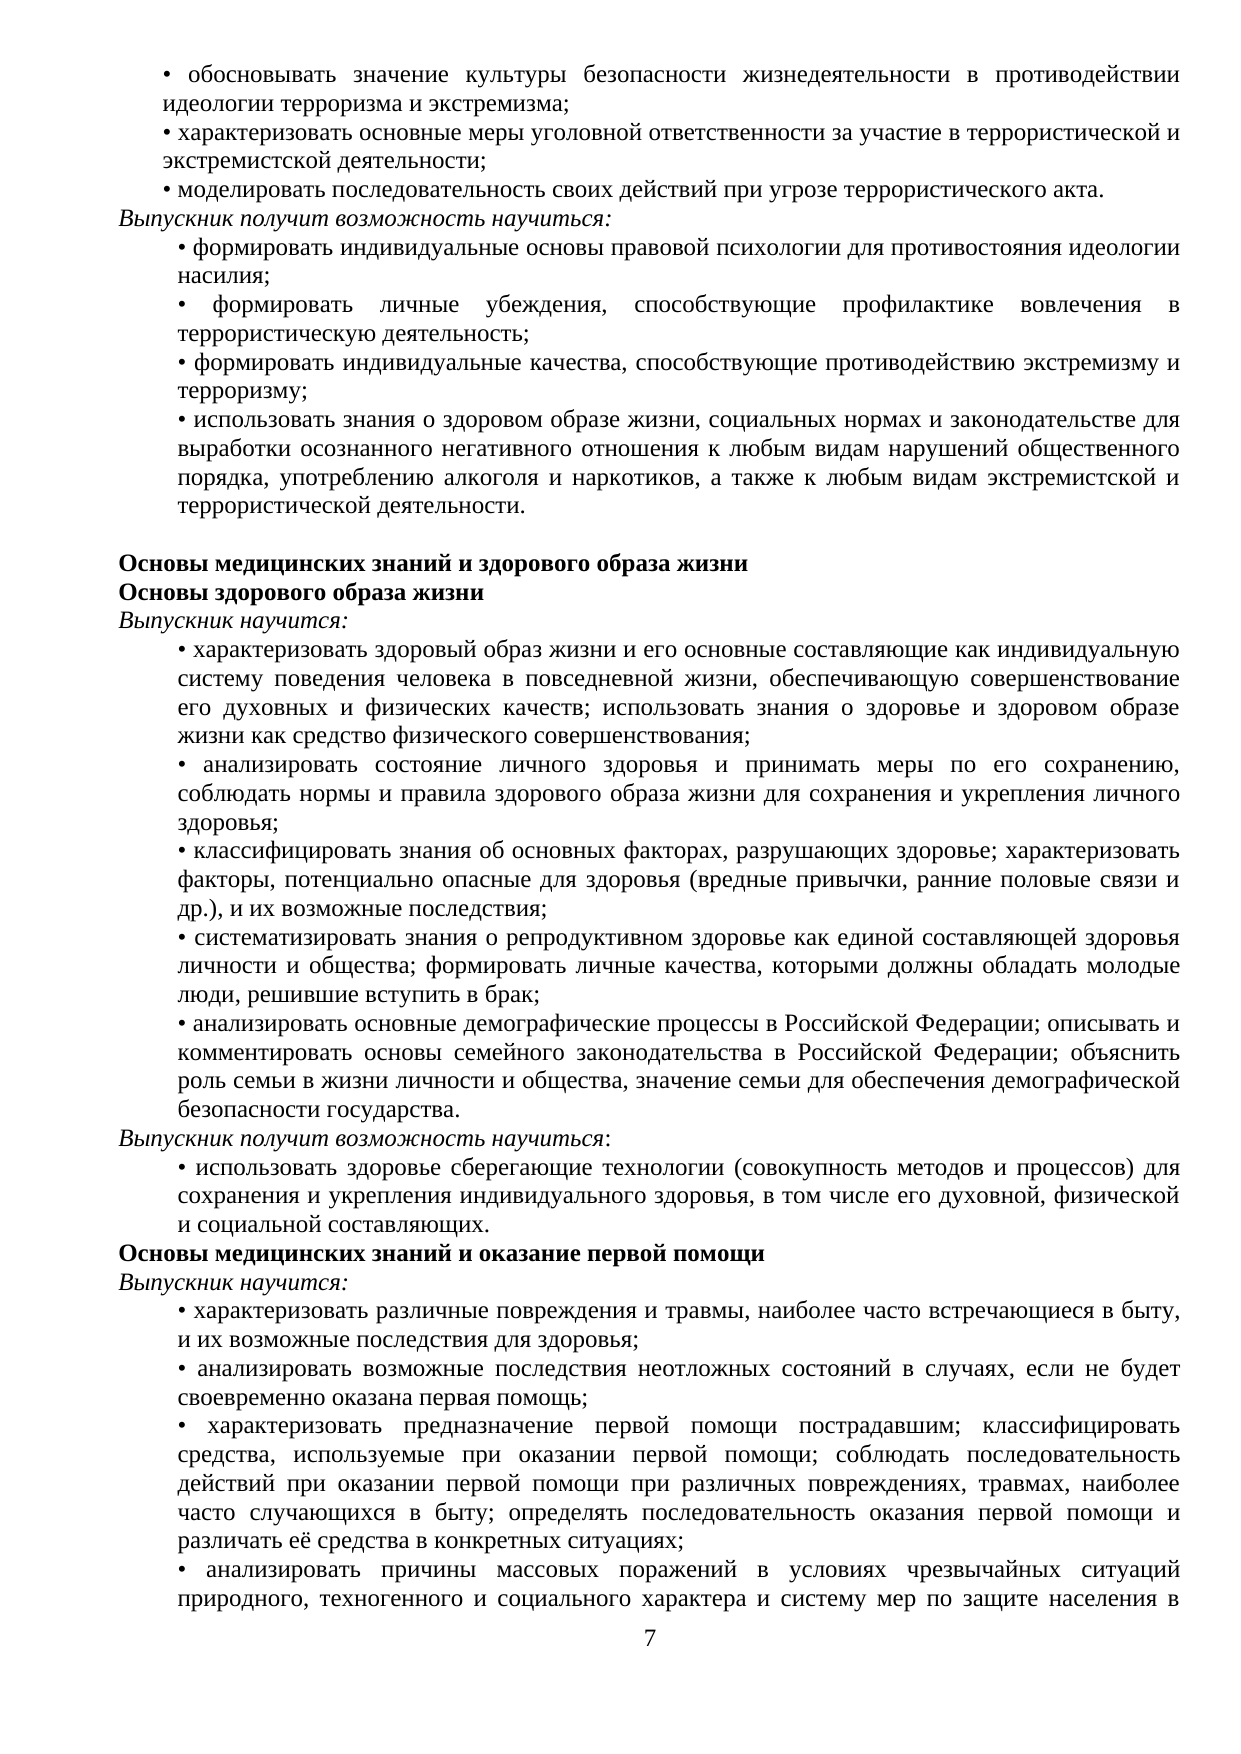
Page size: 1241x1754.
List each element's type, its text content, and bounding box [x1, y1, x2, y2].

text • формировать индивидуальные качества, способствующие противодействию экстремизму и терроризму; [177, 347, 1181, 404]
text • обосновывать значение культуры безопасности жизнедеятельности в противодействии идеологии терроризма и экстремизма; [162, 59, 1181, 117]
text • характеризовать различные повреждения и травмы, наиболее часто встречающиеся в быту, и их возможные последствия для здоровья; [177, 1295, 1181, 1353]
text Выпускник научится: [118, 605, 1181, 634]
text Выпускник научится: [118, 1267, 1181, 1295]
text • систематизировать знания о репродуктивном здоровье как единой составляющей здоровья личности и общества; формировать личные качества, которыми должны обладать молодые люди, решившие вступить в брак; [177, 922, 1181, 1008]
text • характеризовать здоровый образ жизни и его основные составляющие как индивидуальную систему поведения человека в повседневной жизни, обеспечивающую совершенствование его духовных и физических качеств; использовать знания о здоровье и здоровом образе жизни как средство физического совершенствования; [177, 634, 1181, 749]
text • использовать знания о здоровом образе жизни, социальных нормах и законодательстве для выработки осознанного негативного отношения к любым видам нарушений общественного порядка, употреблению алкоголя и наркотиков, а также к любым видам экстремистской и террористической деятельности. [177, 404, 1181, 519]
text Основы здорового образа жизни [118, 577, 1181, 605]
text • моделировать последовательность своих действий при угрозе террористического акта. [162, 174, 1181, 203]
text Основы медицинских знаний и оказание первой помощи [118, 1238, 1181, 1267]
text • использовать здоровье сберегающие технологии (совокупность методов и процессов) для сохранения и укрепления индивидуального здоровья, в том числе его духовной, физической и социальной составляющих. [177, 1152, 1181, 1238]
text • формировать личные убеждения, способствующие профилактике вовлечения в террористическую деятельность; [177, 289, 1181, 347]
text Выпускник получит возможность научиться: [118, 203, 1181, 232]
text • классифицировать знания об основных факторах, разрушающих здоровье; характеризовать факторы, потенциально опасные для здоровья (вредные привычки, ранние половые связи и др.), и их возможные последствия; [177, 835, 1181, 922]
text • характеризовать предназначение первой помощи пострадавшим; классифицировать средства, используемые при оказании первой помощи; соблюдать последовательность действий при оказании первой помощи при различных повреждениях, травмах, наиболее часто случающихся в быту; определять последовательность оказания первой помощи и различать её средства в конкретных ситуациях; [177, 1410, 1181, 1554]
text Основы медицинских знаний и здорового образа жизни [118, 548, 1181, 577]
text • анализировать состояние личного здоровья и принимать меры по его сохранению, соблюдать нормы и правила здорового образа жизни для сохранения и укрепления личного здоровья; [177, 749, 1181, 835]
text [177, 1554, 1181, 1612]
text Выпускник получит возможность научиться: [118, 1123, 1181, 1152]
text • формировать индивидуальные основы правовой психологии для противостояния идеологии насилия; [177, 232, 1181, 289]
text • характеризовать основные меры уголовной ответственности за участие в террористической и экстремистской деятельности; [162, 117, 1181, 174]
text • анализировать основные демографические процессы в Российской Федерации; описывать и комментировать основы семейного законодательства в Российской Федерации; объяснить роль семьи в жизни личности и общества, значение семьи для обеспечения демографической безопасности государства. [177, 1008, 1181, 1123]
text • анализировать возможные последствия неотложных состояний в случаях, если не будет своевременно оказана первая помощь; [177, 1353, 1181, 1410]
